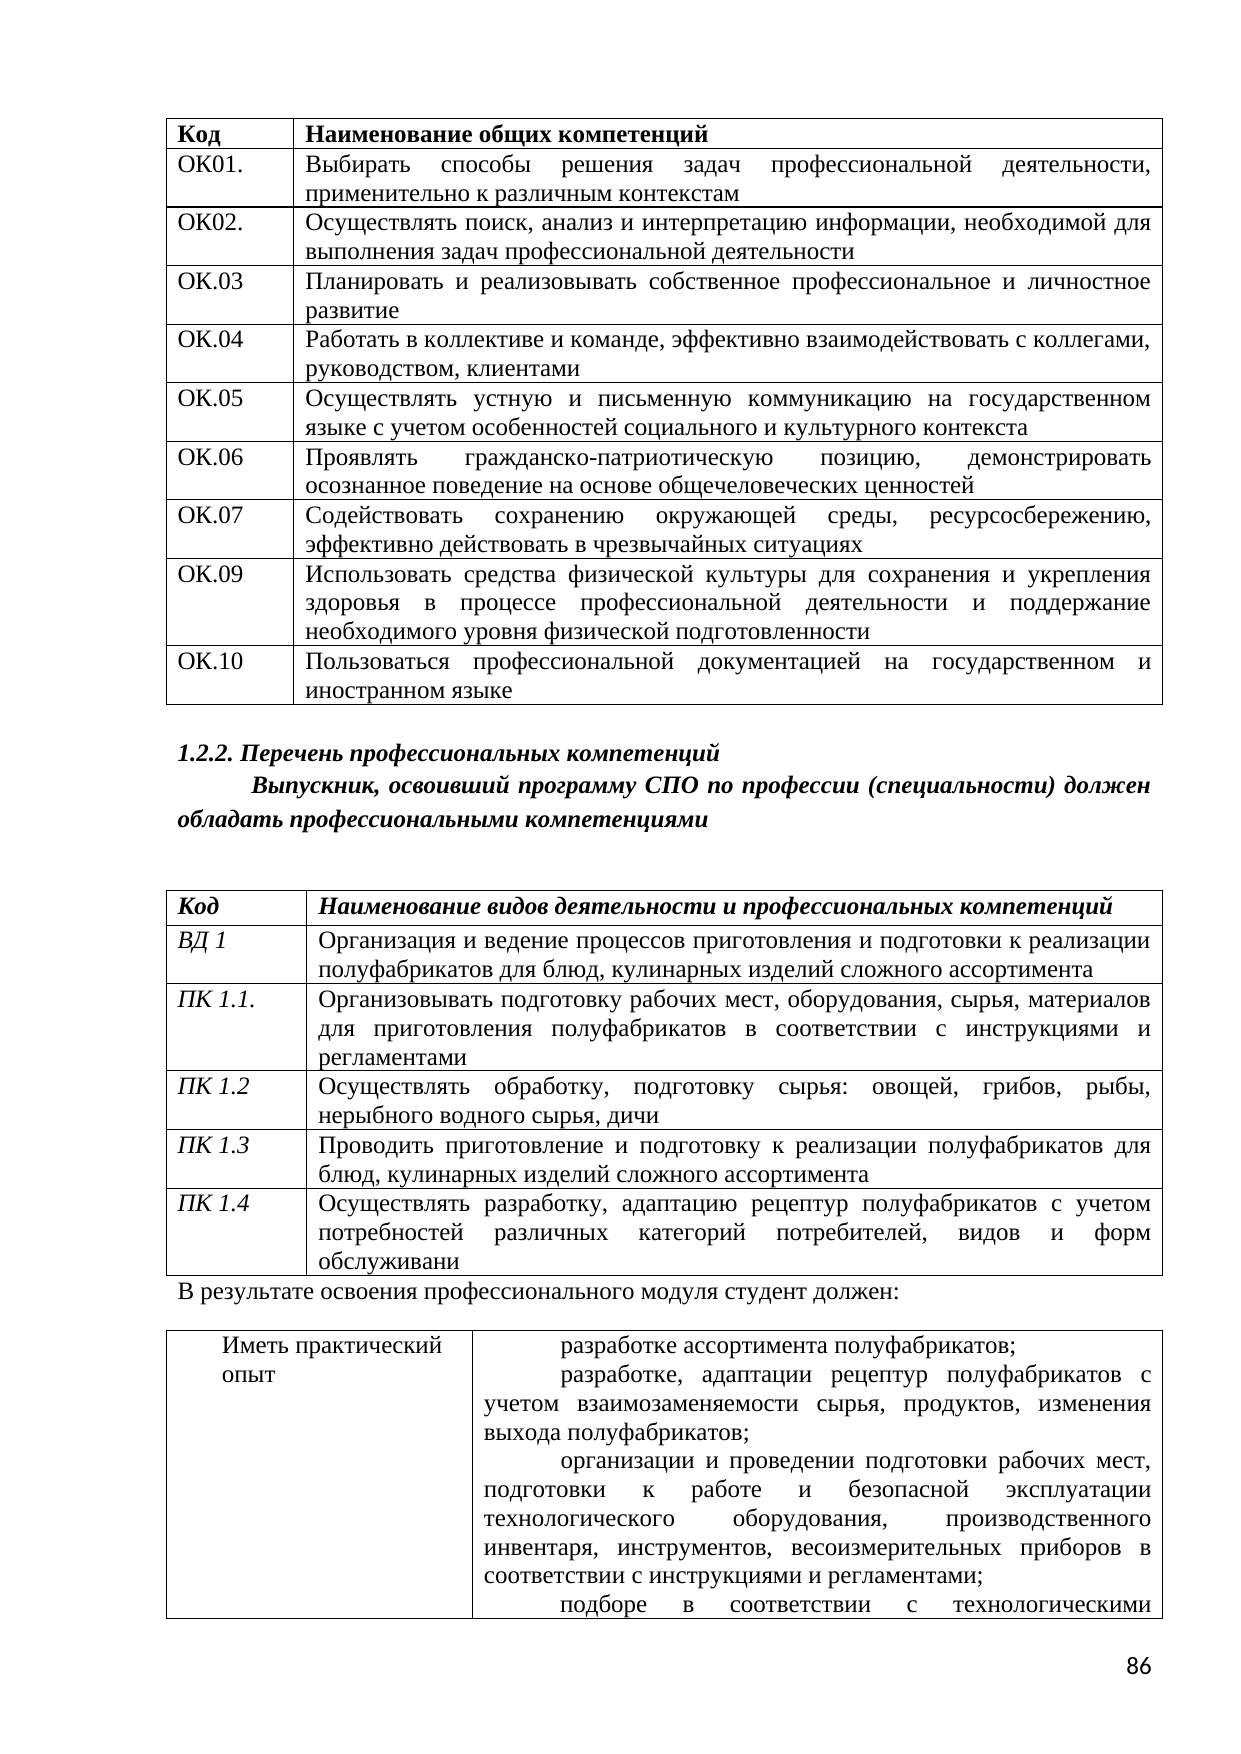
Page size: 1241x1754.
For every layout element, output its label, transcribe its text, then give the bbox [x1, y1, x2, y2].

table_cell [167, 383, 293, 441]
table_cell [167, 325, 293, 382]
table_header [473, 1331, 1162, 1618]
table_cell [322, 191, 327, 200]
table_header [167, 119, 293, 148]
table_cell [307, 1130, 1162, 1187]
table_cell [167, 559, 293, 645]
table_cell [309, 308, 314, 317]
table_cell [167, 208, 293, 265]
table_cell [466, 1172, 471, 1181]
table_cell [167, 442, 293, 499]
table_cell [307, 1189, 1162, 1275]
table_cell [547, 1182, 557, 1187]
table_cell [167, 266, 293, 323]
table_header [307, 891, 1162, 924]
subtitle Выпускник, освоивший программу СПО по профессии (специальности) должен обладать профессиональными компетенциями [177, 771, 1152, 832]
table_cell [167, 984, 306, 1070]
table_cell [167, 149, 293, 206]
subtitle 1.2.2. Перечень профессиональных компетенций [177, 738, 1152, 766]
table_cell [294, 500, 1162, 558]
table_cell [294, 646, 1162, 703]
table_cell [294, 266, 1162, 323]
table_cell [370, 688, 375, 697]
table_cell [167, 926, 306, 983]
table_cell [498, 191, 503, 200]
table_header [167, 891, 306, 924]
text В результате освоения профессионального модуля студент должен: [177, 1276, 1152, 1304]
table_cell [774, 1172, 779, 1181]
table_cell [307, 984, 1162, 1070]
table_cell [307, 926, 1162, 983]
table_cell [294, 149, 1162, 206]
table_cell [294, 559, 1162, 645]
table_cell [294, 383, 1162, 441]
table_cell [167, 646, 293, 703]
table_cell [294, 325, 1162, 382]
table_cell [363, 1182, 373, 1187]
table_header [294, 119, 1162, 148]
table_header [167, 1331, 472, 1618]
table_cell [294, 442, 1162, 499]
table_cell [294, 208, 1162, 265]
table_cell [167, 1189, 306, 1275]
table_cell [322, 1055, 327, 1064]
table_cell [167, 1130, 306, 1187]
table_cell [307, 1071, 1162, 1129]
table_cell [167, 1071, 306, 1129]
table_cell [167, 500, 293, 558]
